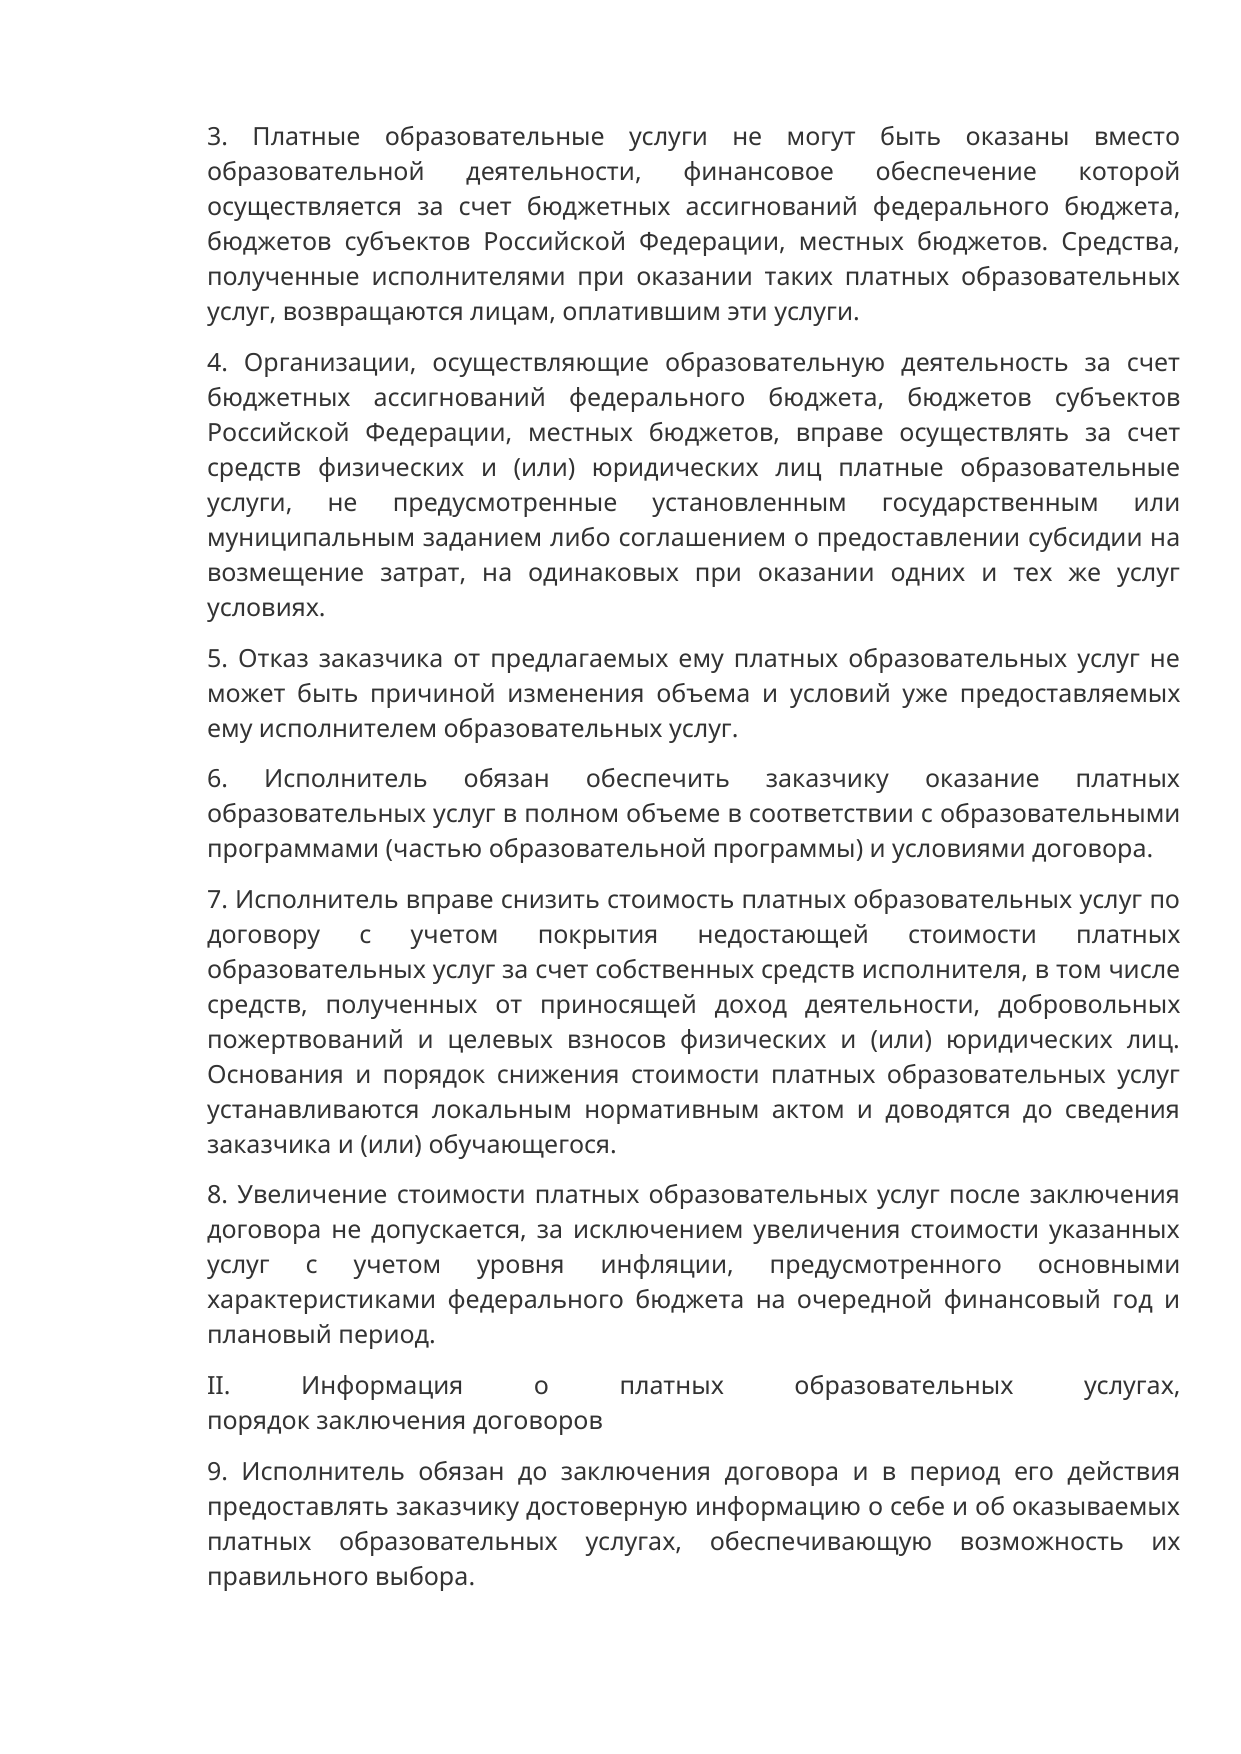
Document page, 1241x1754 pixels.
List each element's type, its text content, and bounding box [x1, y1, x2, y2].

text 9. Исполнитель обязан до заключения договора и в период его действия предоставлять заказчику достоверную информацию о себе и об оказываемых платных образовательных услугах, обеспечивающую возможность их правильного выбора. [207, 1452, 1181, 1592]
text II. Информация о платных образовательных услугах, порядок заключения договоров [207, 1367, 1181, 1437]
text 5. Отказ заказчика от предлагаемых ему платных образовательных услуг не может быть причиной изменения объема и условий уже предоставляемых ему исполнителем образовательных услуг. [207, 639, 1181, 744]
text 4. Организации, осуществляющие образовательную деятельность за счет бюджетных ассигнований федерального бюджета, бюджетов субъектов Российской Федерации, местных бюджетов, вправе осуществлять за счет средств физических и (или) юридических лиц платные образовательные услуги, не предусмотренные установленным государственным или муниципальным заданием либо соглашением о предоставлении субсидии на возмещение затрат, на одинаковых при оказании одних и тех же услуг условиях. [207, 344, 1181, 624]
text 3. Платные образовательные услуги не могут быть оказаны вместо образовательной деятельности, финансовое обеспечение которой осуществляется за счет бюджетных ассигнований федерального бюджета, бюджетов субъектов Российской Федерации, местных бюджетов. Средства, полученные исполнителями при оказании таких платных образовательных услуг, возвращаются лицам, оплатившим эти услуги. [207, 118, 1181, 328]
text 6. Исполнитель обязан обеспечить заказчику оказание платных образовательных услуг в полном объеме в соответствии с образовательными программами (частью образовательной программы) и условиями договора. [207, 760, 1181, 865]
text 7. Исполнитель вправе снизить стоимость платных образовательных услуг по договору с учетом покрытия недостающей стоимости платных образовательных услуг за счет собственных средств исполнителя, в том числе средств, полученных от приносящей доход деятельности, добровольных пожертвований и целевых взносов физических и (или) юридических лиц. Основания и порядок снижения стоимости платных образовательных услуг устанавливаются локальным нормативным актом и доводятся до сведения заказчика и (или) обучающегося. [207, 881, 1181, 1161]
text 8. Увеличение стоимости платных образовательных услуг после заключения договора не допускается, за исключением увеличения стоимости указанных услуг с учетом уровня инфляции, предусмотренного основными характеристиками федерального бюджета на очередной финансовый год и плановый период. [207, 1176, 1181, 1351]
